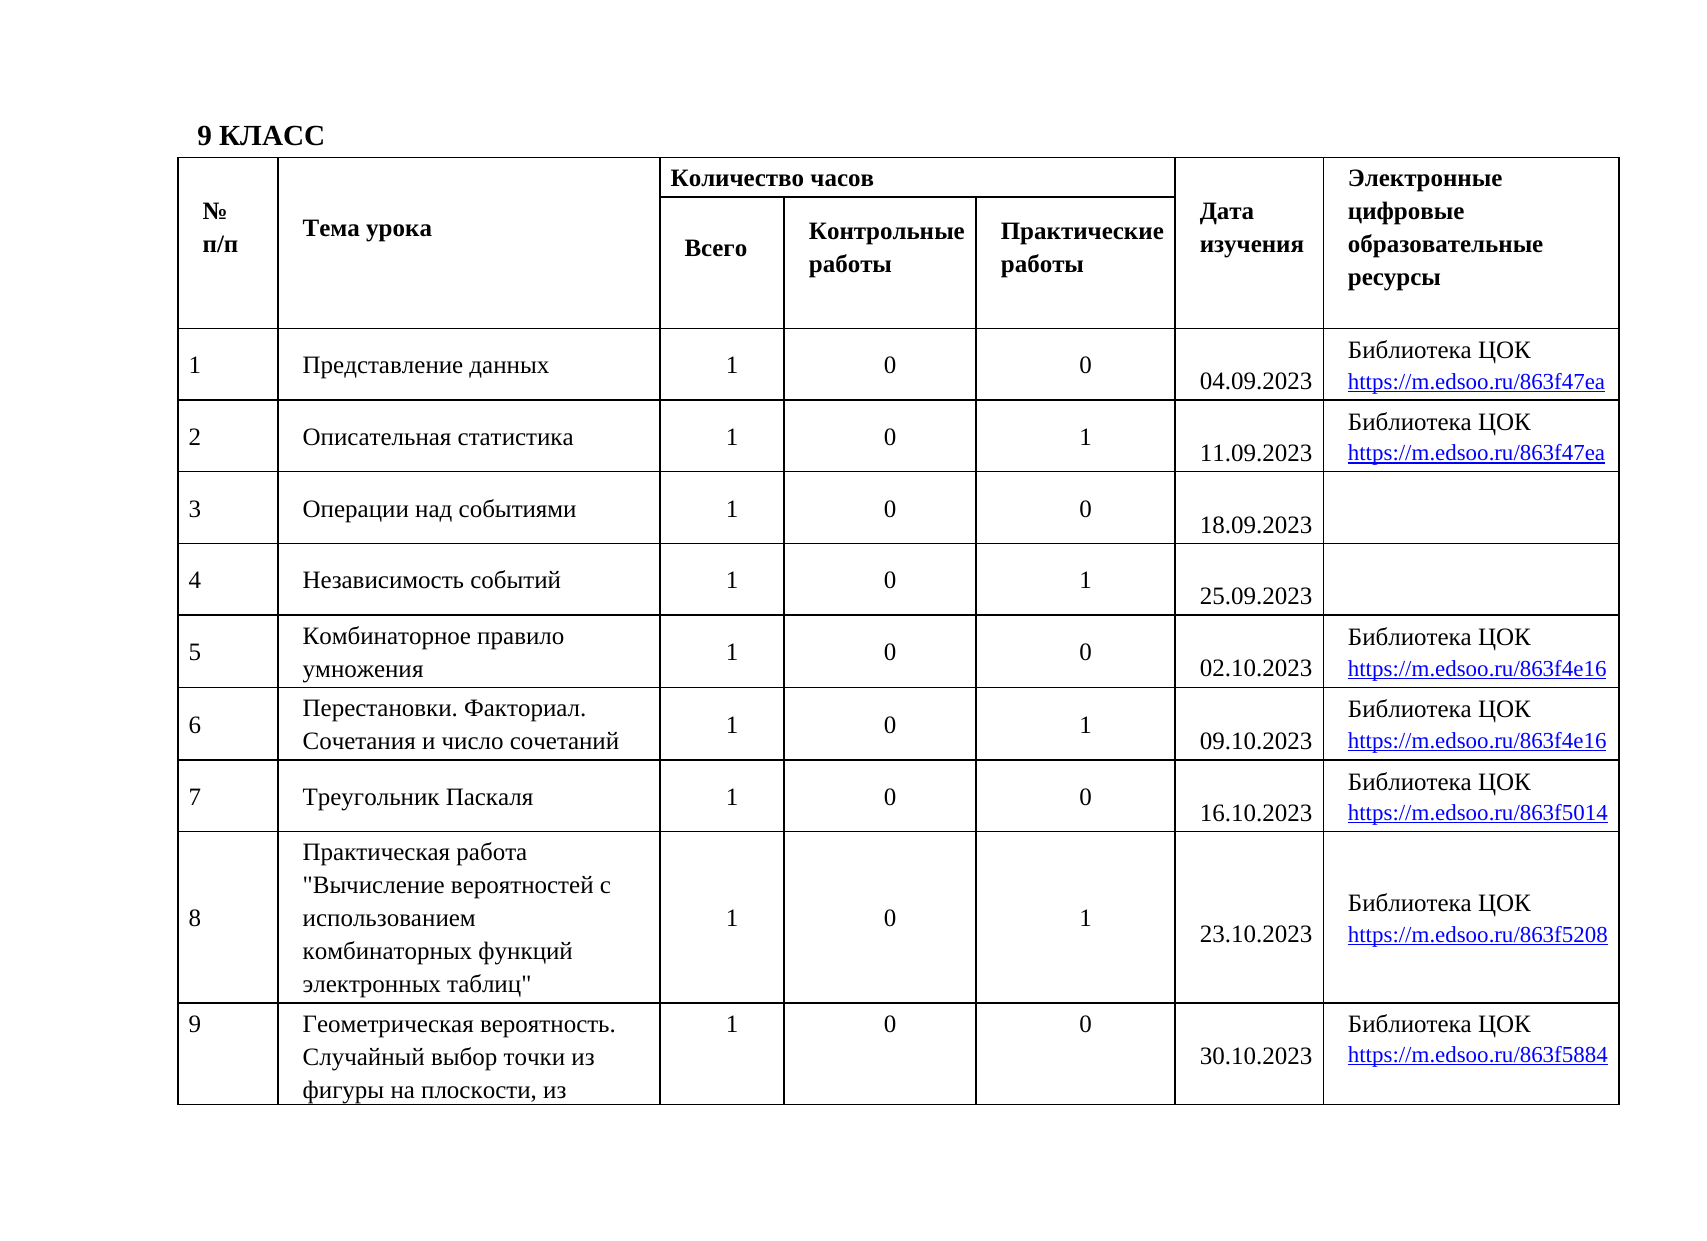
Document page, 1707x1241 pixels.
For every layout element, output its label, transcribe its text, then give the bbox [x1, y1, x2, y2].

table_cell 0 [785, 401, 975, 471]
table_cell 3 [179, 472, 277, 542]
table_cell Библиотека ЦОК https://m.edsoo.ru/863f47ea [1324, 329, 1618, 399]
table_cell 18.09.2023 [1176, 472, 1323, 542]
table_cell [1324, 472, 1618, 542]
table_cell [1324, 1004, 1618, 1103]
table_cell 6 [179, 688, 277, 759]
table_header Количество часов [661, 158, 1174, 196]
table_cell Перестановки. Факториал. Сочетания и число сочетаний [279, 688, 659, 759]
table_cell 0 [785, 544, 975, 614]
table_cell Независимость событий [279, 544, 659, 614]
table_cell Треугольник Паскаля [279, 761, 659, 831]
table_cell 1 [977, 401, 1174, 471]
table_header Тема урока [279, 158, 659, 327]
table_cell Комбинаторное правило умножения [279, 616, 659, 686]
table_cell 1 [661, 832, 783, 1002]
table_cell Библиотека ЦОК https://m.edsoo.ru/863f5208 [1324, 832, 1618, 1002]
table_cell 1 [661, 688, 783, 759]
table_header Электронные цифровые образовательные ресурсы [1324, 158, 1618, 327]
table_cell Библиотека ЦОК https://m.edsoo.ru/863f4e16 [1324, 688, 1618, 759]
table_cell 1 [661, 329, 783, 399]
table_cell 1 [661, 761, 783, 831]
table_cell 0 [785, 688, 975, 759]
table_cell 16.10.2023 [1176, 761, 1323, 831]
table_cell Библиотека ЦОК https://m.edsoo.ru/863f5014 [1324, 761, 1618, 831]
table_cell 1 [661, 401, 783, 471]
table_cell 2 [179, 401, 277, 471]
table_cell 1 [661, 1004, 783, 1103]
table_cell 1 [977, 544, 1174, 614]
table_cell 7 [179, 761, 277, 831]
table_cell 4 [179, 544, 277, 614]
table_cell 0 [977, 616, 1174, 686]
table_cell 0 [977, 1004, 1174, 1103]
table_cell 1 [977, 688, 1174, 759]
table_cell 0 [977, 761, 1174, 831]
table_cell Представление данных [279, 329, 659, 399]
table_cell 23.10.2023 [1176, 832, 1323, 1002]
table_cell 11.09.2023 [1176, 401, 1323, 471]
table_cell 9 [179, 1004, 277, 1103]
table_cell Всего [661, 198, 783, 327]
text 9 КЛАСС [190, 118, 1618, 152]
table_cell 1 [977, 832, 1174, 1002]
table_cell [1324, 544, 1618, 614]
table_cell 8 [179, 832, 277, 1002]
table_cell 0 [785, 472, 975, 542]
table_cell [279, 1004, 659, 1103]
table_cell 02.10.2023 [1176, 616, 1323, 686]
table_cell 0 [785, 761, 975, 831]
table_cell 0 [785, 832, 975, 1002]
table_cell 25.09.2023 [1176, 544, 1323, 614]
table_header Дата изучения [1176, 158, 1323, 327]
table_cell 1 [179, 329, 277, 399]
table_cell Операции над событиями [279, 472, 659, 542]
table_header № п/п [179, 158, 277, 327]
table_cell 5 [179, 616, 277, 686]
table_cell 1 [661, 472, 783, 542]
table_cell Библиотека ЦОК https://m.edsoo.ru/863f47ea [1324, 401, 1618, 471]
table_cell 0 [977, 472, 1174, 542]
table_cell 1 [661, 544, 783, 614]
table_cell Описательная статистика [279, 401, 659, 471]
table_cell 04.09.2023 [1176, 329, 1323, 399]
table_cell 30.10.2023 [1176, 1004, 1323, 1103]
table_cell 1 [661, 616, 783, 686]
table_cell 0 [785, 329, 975, 399]
table_cell Библиотека ЦОК https://m.edsoo.ru/863f4e16 [1324, 616, 1618, 686]
table_cell Практические работы [977, 198, 1174, 327]
table_cell 0 [785, 1004, 975, 1103]
table_cell Контрольные работы [785, 198, 975, 327]
table_cell 09.10.2023 [1176, 688, 1323, 759]
table_cell 0 [785, 616, 975, 686]
table_cell Практическая работа "Вычисление вероятностей с использованием комбинаторных функций электронных таблиц" [279, 832, 659, 1002]
table_cell 0 [977, 329, 1174, 399]
